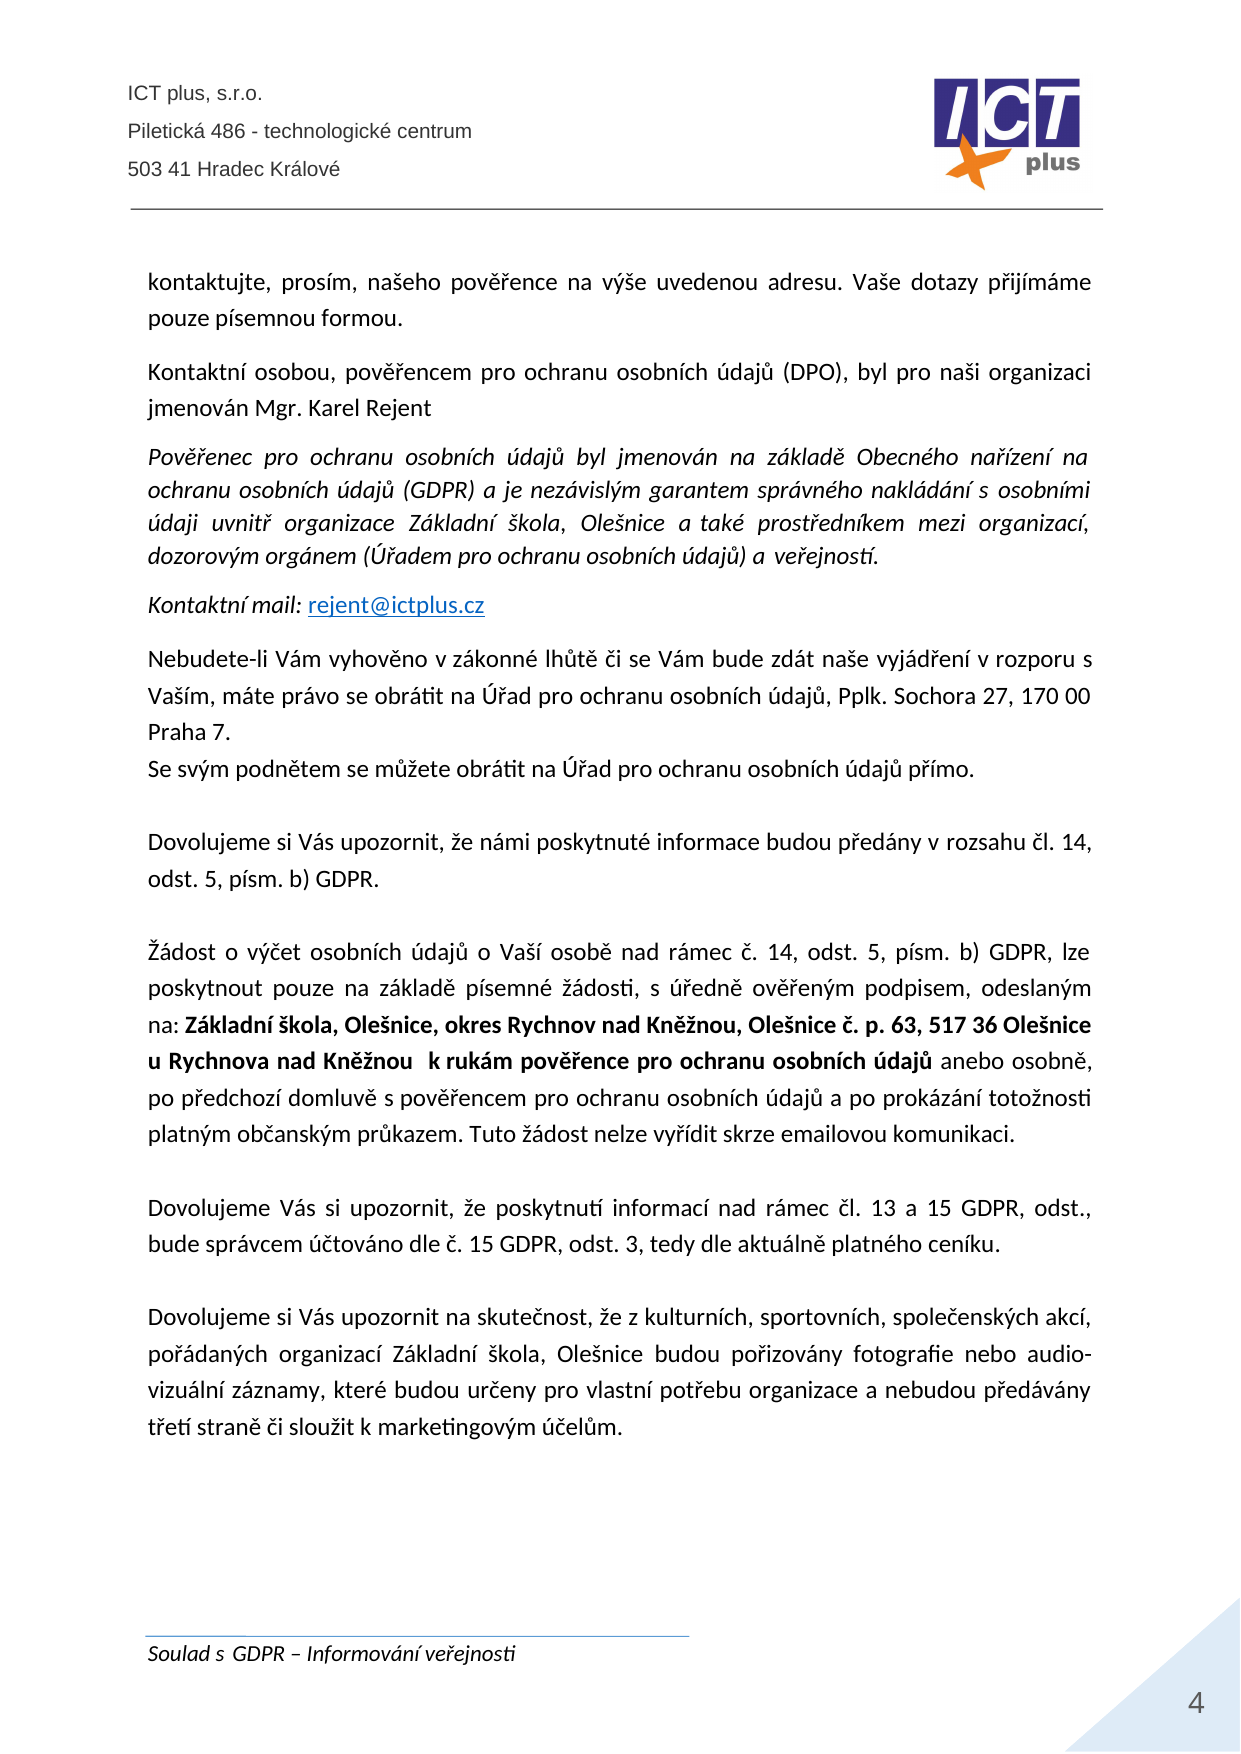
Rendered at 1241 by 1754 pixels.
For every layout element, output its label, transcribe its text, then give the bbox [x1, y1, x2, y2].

list Nebudete-li Vám vyhověno v zákonné lhůtě či se Vám bude zdát naše vyjádření v rozporu s Vaším, máte právo se obrátit na Úřad pro ochranu osobních údajů, Pplk. Sochora 27, 170 00 Praha 7. [148, 643, 1093, 747]
list Se svým podnětem se můžete obrátit na Úřad pro ochranu osobních údajů přímo. [148, 753, 1093, 783]
list Kontaktní osobou, pověřencem pro ochranu osobních údajů (DPO), byl pro naši organizaci jmenován Mgr. Karel Rejent [148, 356, 1093, 423]
text kontaktujte, prosím, našeho pověřence na výše uvedenou adresu. Vaše dotazy přijímáme pouze písemnou formou. [148, 266, 1093, 333]
picture [934, 73, 1093, 193]
list Žádost o výčet osobních údajů o Vaší osobě nad rámec č. 14, odst. 5, písm. b) GDPR, lze poskytnout pouze na základě písemné žádosti, s úředně ověřeným podpisem, odeslaným na: Základní škola, Olešnice, okres Rychnov nad Kněžnou, Olešnice č. p. 63, 517 36 Olešnice u Rychnova nad Kněžnou k rukám pověřence pro ochranu osobních údajů anebo osobně, po předchozí domluvě s pověřencem pro ochranu osobních údajů a po prokázání totožnosti platným občanským průkazem. Tuto žádost nelze vyřídit skrze emailovou komunikaci. [148, 936, 1093, 1149]
text Kontaktní mail: rejent@ictplus.cz [148, 589, 1093, 620]
list Dovolujeme Vás si upozornit, že poskytnutí informací nad rámec čl. 13 a 15 GDPR, odst., bude správcem účtováno dle č. 15 GDPR, odst. 3, tedy dle aktuálně platného ceníku. [148, 1192, 1093, 1259]
text Pověřenec pro ochranu osobních údajů byl jmenován na základě Obecného nařízení na ochranu osobních údajů (GDPR) a je nezávislým garantem správného nakládání s osobními údaji uvnitř organizace Základní škola, Olešnice a také prostředníkem mezi organizací, dozorovým orgánem (Úřadem pro ochranu osobních údajů) a veřejností. [148, 441, 1093, 571]
list Dovolujeme si Vás upozornit, že námi poskytnuté informace budou předány v rozsahu čl. 14, odst. 5, písm. b) GDPR. [148, 826, 1093, 893]
list Dovolujeme si Vás upozornit na skutečnost, že z kulturních, sportovních, společenských akcí, pořádaných organizací Základní škola, Olešnice budou pořizovány fotografie nebo audio-vizuální záznamy, které budou určeny pro vlastní potřebu organizace a nebudou předávány třetí straně či sloužit k marketingovým účelům. [148, 1301, 1093, 1442]
